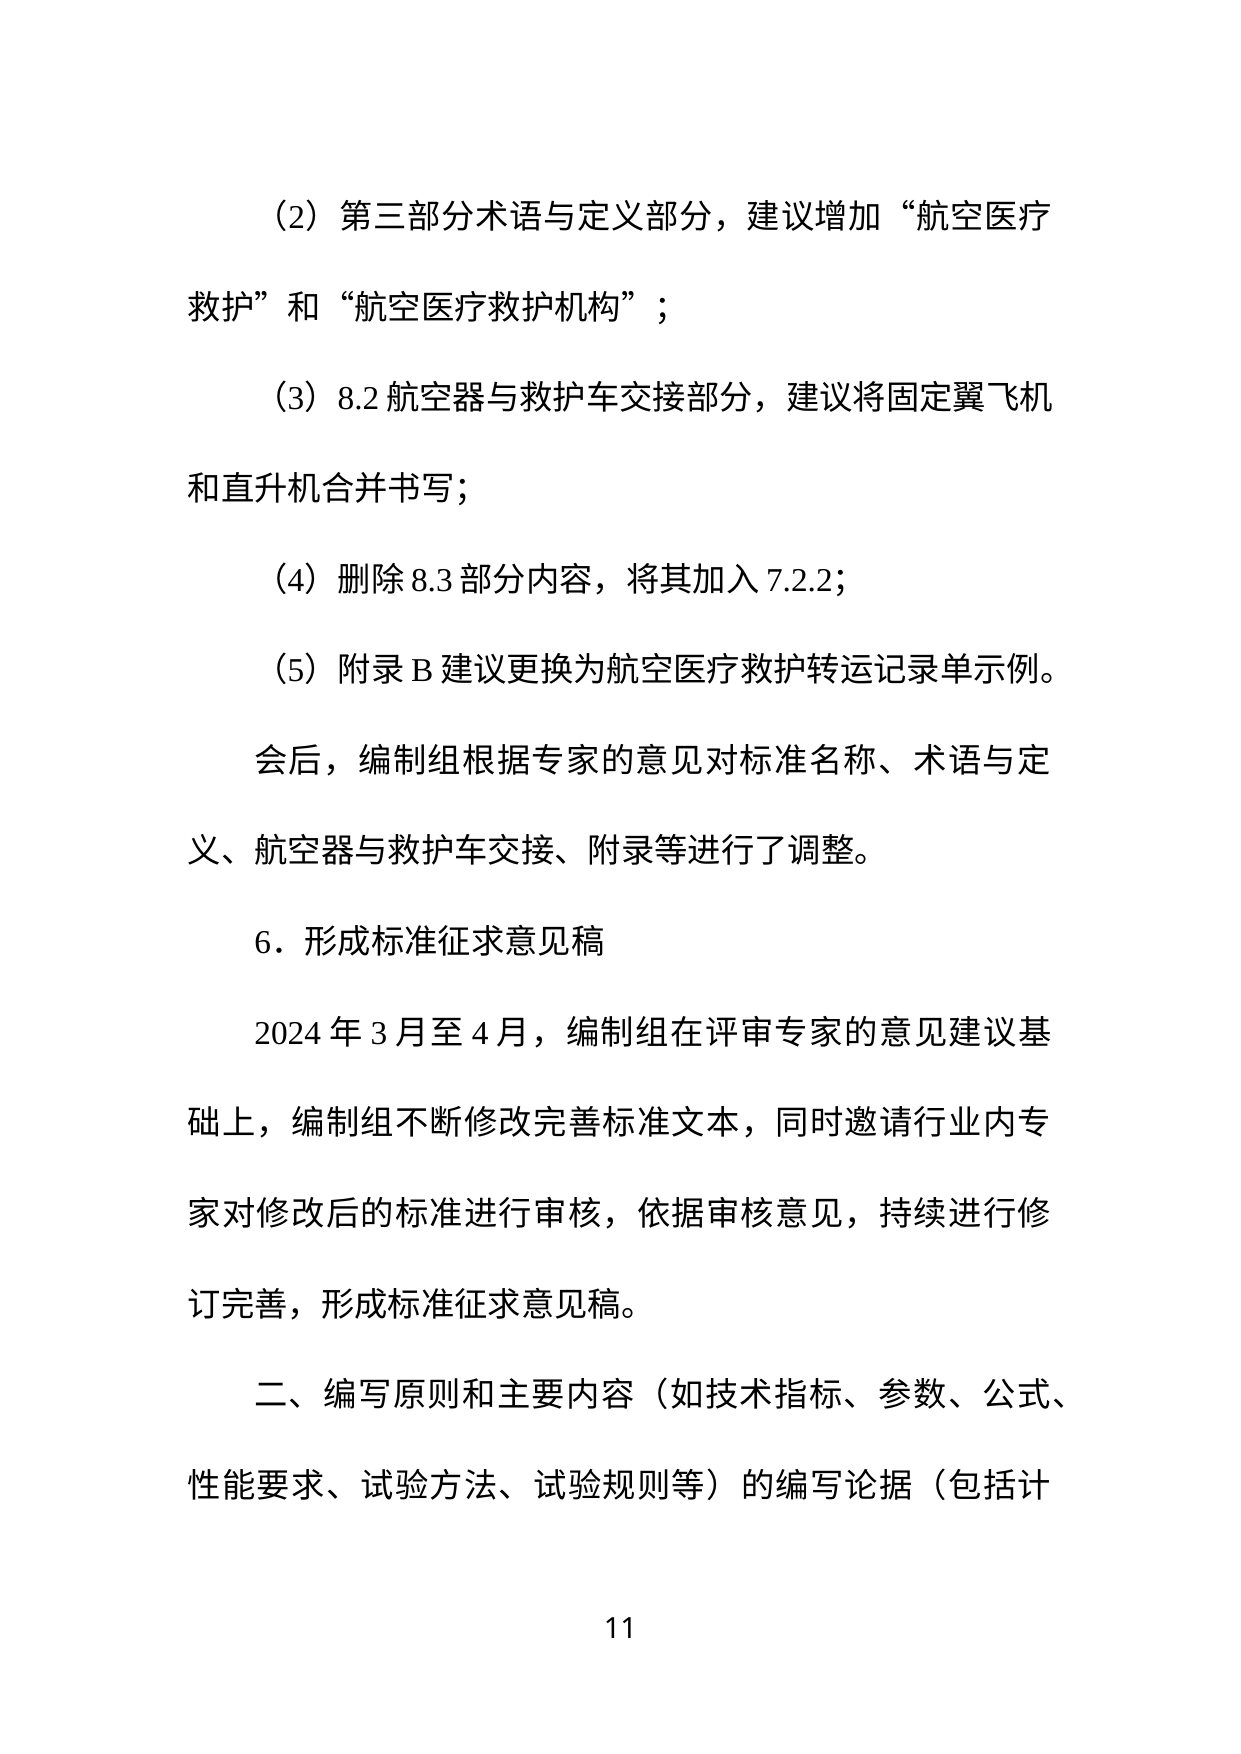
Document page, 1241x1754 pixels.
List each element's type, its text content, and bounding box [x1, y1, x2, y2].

text 会后，编制组根据专家的意见对标准名称、术语与定义、航空器与救护车交接、附录等进行了调整。 [187, 712, 1053, 894]
text （5）附录B建议更换为航空医疗救护转运记录单示例。 [187, 622, 1053, 712]
text 2024年3月至4月，编制组在评审专家的意见建议基础上，编制组不断修改完善标准文本，同时邀请行业内专家对修改后的标准进行审核，依据审核意见，持续进行修订完善，形成标准征求意见稿。 [187, 984, 1053, 1347]
text （2）第三部分术语与定义部分，建议增加“航空医疗救护”和“航空医疗救护机构”； [187, 169, 1053, 350]
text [187, 1347, 1053, 1528]
text （3）8.2航空器与救护车交接部分，建议将固定翼飞机和直升机合并书写； [187, 350, 1053, 531]
text 6．形成标准征求意见稿 [187, 894, 1053, 984]
text （4）删除8.3部分内容，将其加入7.2.2； [187, 531, 1053, 622]
